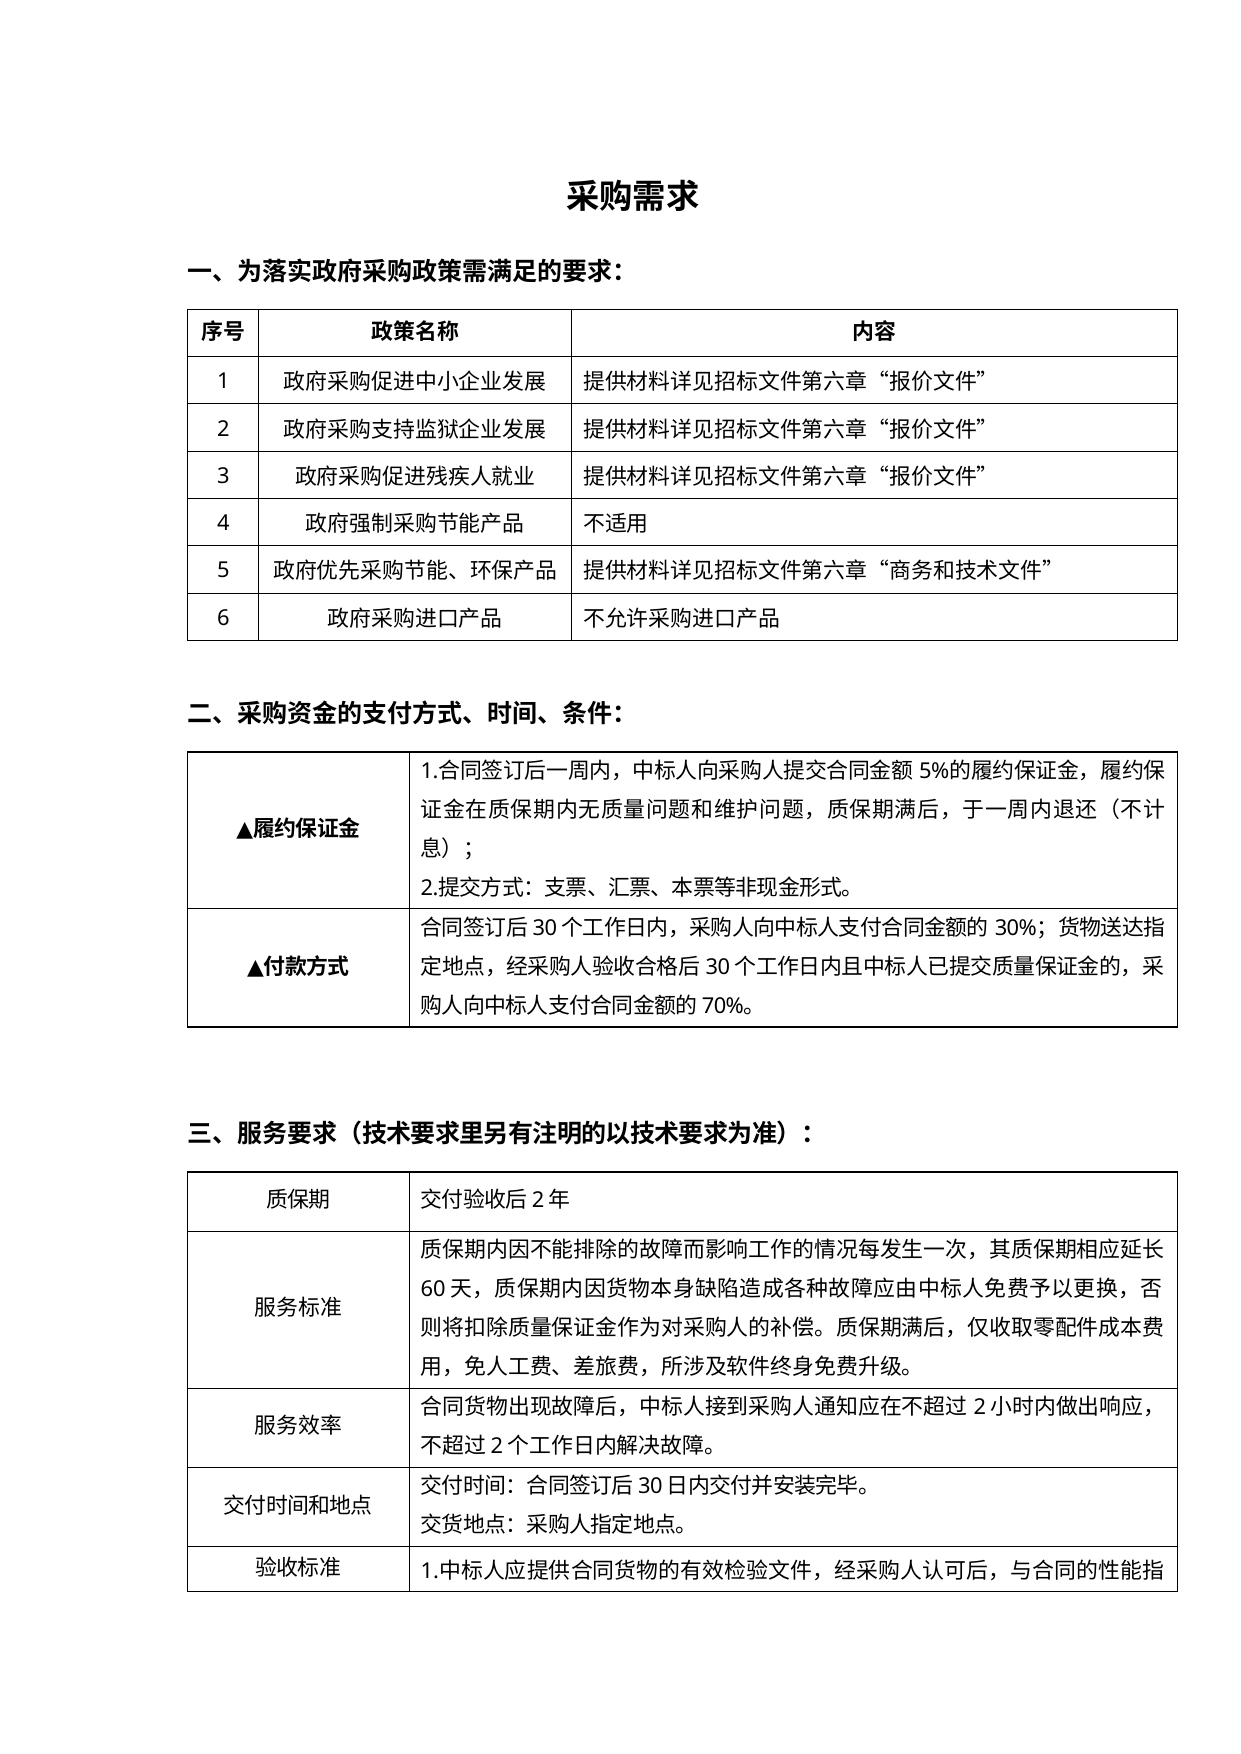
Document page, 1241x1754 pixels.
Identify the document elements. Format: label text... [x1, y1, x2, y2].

table_header 1.合同签订后一周内，中标人向采购人提交合同金额5%的履约保证金，履约保证金在质保期内无质量问题和维护问题，质保期满后，于一周内退还（不计息）； 2.提交方式：支票、汇票、本票等非现金形式。 [410, 753, 1177, 908]
text 三、服务要求（技术要求里另有注明的以技术要求为准）： [187, 1099, 1053, 1164]
table_cell 不允许采购进口产品 [572, 594, 1177, 640]
table_cell 不适用 [572, 499, 1177, 545]
table_cell ▲付款方式 [188, 909, 409, 1026]
table_cell 服务标准 [188, 1232, 409, 1388]
table_cell 5 [188, 546, 258, 592]
table_cell 合同货物出现故障后，中标人接到采购人通知应在不超过2小时内做出响应，不超过2个工作日内解决故障。 [410, 1389, 1177, 1467]
table_header ▲履约保证金 [188, 753, 409, 908]
table_cell 政府采购支持监狱企业发展 [259, 404, 571, 451]
table_header 政策名称 [259, 310, 571, 356]
table_header 交付验收后2年 [410, 1173, 1177, 1231]
table_cell 政府采购促进残疾人就业 [259, 452, 571, 498]
table_cell 政府优先采购节能、环保产品 [259, 546, 571, 592]
table_cell 4 [188, 499, 258, 545]
table_header 质保期 [188, 1173, 409, 1231]
table_cell 政府采购促进中小企业发展 [259, 357, 571, 403]
table_cell 2 [188, 404, 258, 451]
table_cell 政府采购进口产品 [259, 594, 571, 640]
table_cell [410, 1547, 1177, 1591]
table_header 内容 [572, 310, 1177, 356]
table_cell 政府强制采购节能产品 [259, 499, 571, 545]
table_cell 提供材料详见招标文件第六章“报价文件” [572, 357, 1177, 403]
text 采购需求 [212, 162, 1053, 227]
table_cell 提供材料详见招标文件第六章“报价文件” [572, 404, 1177, 451]
table_cell 服务效率 [188, 1389, 409, 1467]
table_header 序号 [188, 310, 258, 356]
table_cell 交付时间：合同签订后30日内交付并安装完毕。 交货地点：采购人指定地点。 [410, 1468, 1177, 1546]
text 二、采购资金的支付方式、时间、条件： [187, 679, 1053, 744]
table_cell 交付时间和地点 [188, 1468, 409, 1546]
table_cell 提供材料详见招标文件第六章“报价文件” [572, 452, 1177, 498]
table_cell 质保期内因不能排除的故障而影响工作的情况每发生一次，其质保期相应延长60天，质保期内因货物本身缺陷造成各种故障应由中标人免费予以更换，否则将扣除质量保证金作为对采购人的补偿。质保期满后，仅收取零配件成本费用，免人工费、差旅费，所涉及软件终身免费升级。 [410, 1232, 1177, 1388]
table_cell 验收标准 [188, 1547, 409, 1591]
table_cell 合同签订后30个工作日内，采购人向中标人支付合同金额的30%；货物送达指定地点，经采购人验收合格后30个工作日内且中标人已提交质量保证金的，采购人向中标人支付合同金额的70%。 [410, 909, 1177, 1026]
table_cell 3 [188, 452, 258, 498]
text 一、为落实政府采购政策需满足的要求： [187, 237, 1053, 302]
table_cell 1 [188, 357, 258, 403]
table_cell 提供材料详见招标文件第六章“商务和技术文件” [572, 546, 1177, 592]
table_cell 6 [188, 594, 258, 640]
